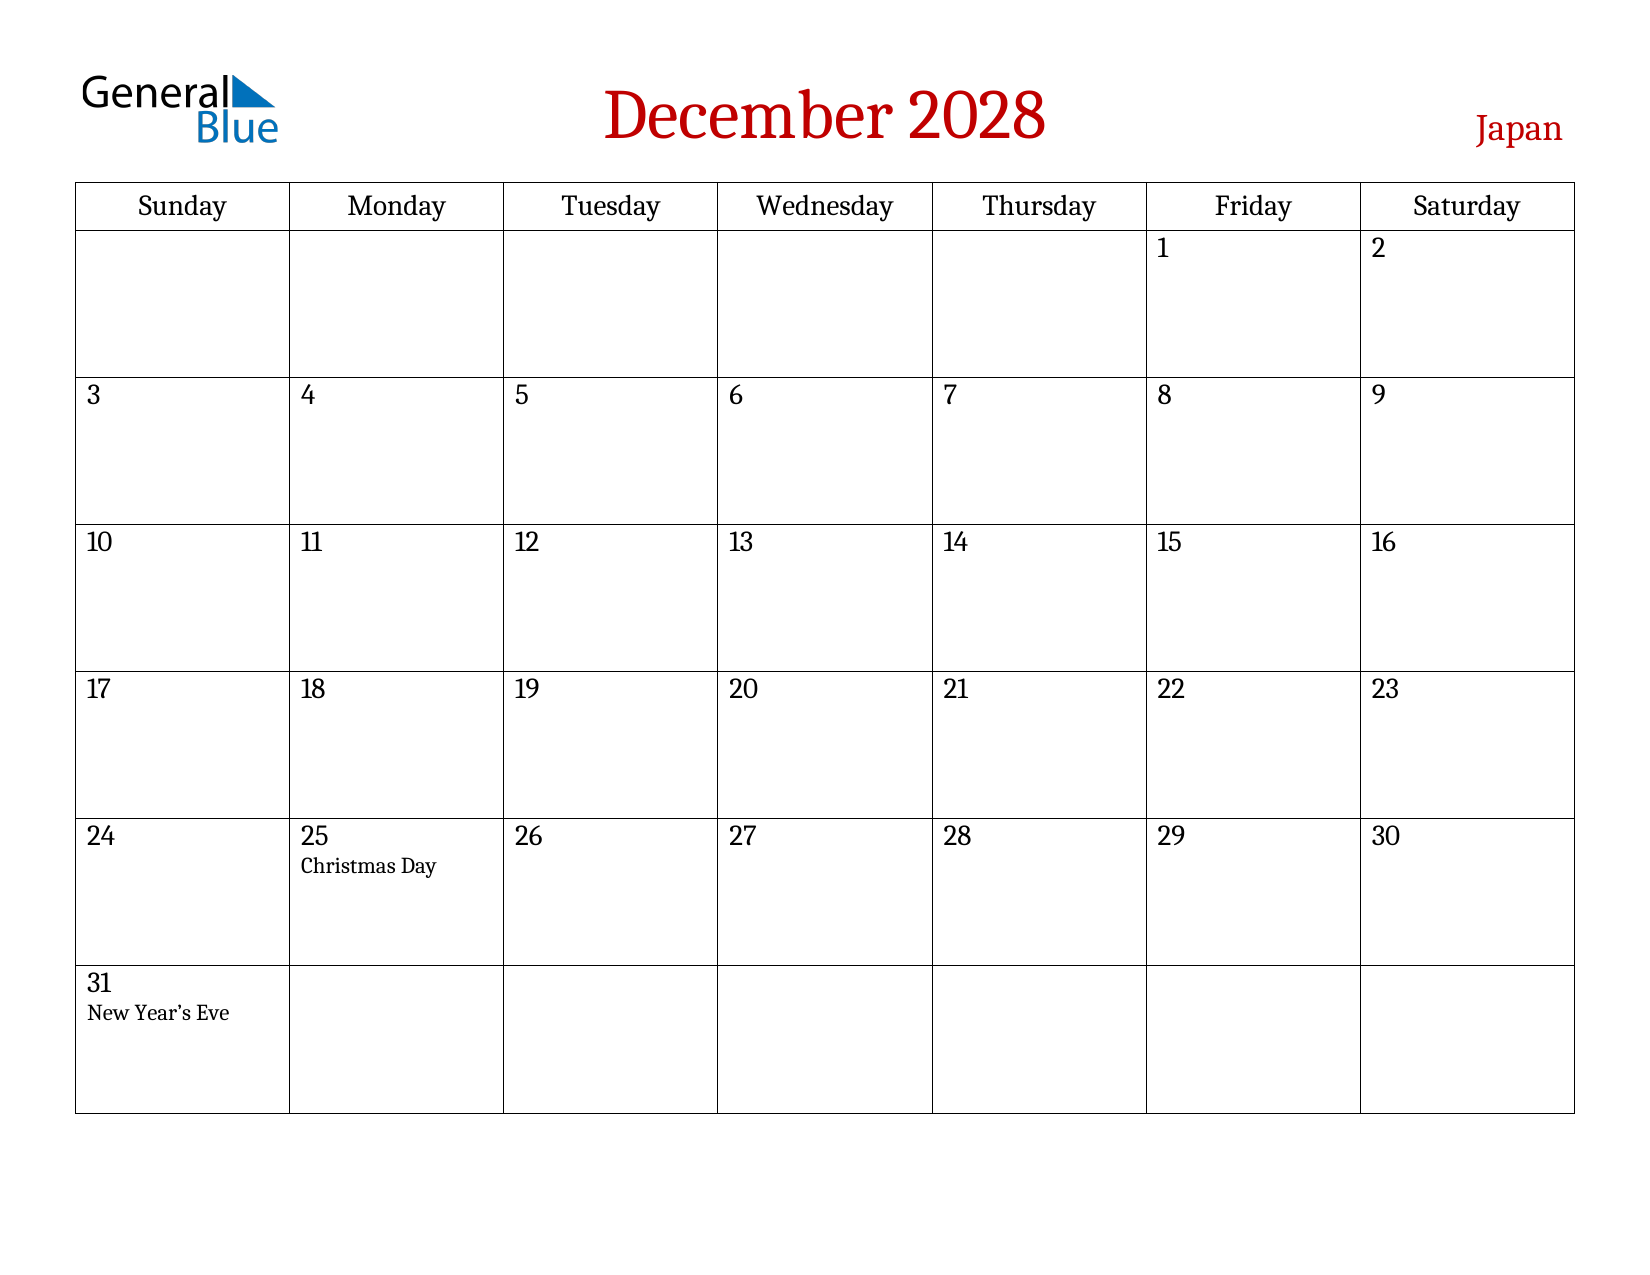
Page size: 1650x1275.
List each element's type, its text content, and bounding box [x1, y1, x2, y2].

table_cell 8 [1147, 378, 1360, 412]
table_cell Tuesday [504, 183, 717, 230]
table_cell [1361, 559, 1574, 671]
table_cell [290, 265, 503, 377]
table_cell 31 [76, 966, 289, 1000]
picture [82, 75, 278, 143]
table_cell 21 [933, 672, 1146, 706]
table_cell Sunday [76, 183, 289, 230]
table_cell 9 [1361, 378, 1574, 412]
table_cell [504, 1000, 717, 1112]
table_cell [1147, 966, 1360, 1000]
table_cell [718, 853, 932, 965]
table_cell [290, 1000, 503, 1112]
table_cell 3 [76, 378, 289, 412]
table_cell [933, 706, 1146, 818]
table_cell [933, 265, 1146, 377]
table_cell 4 [290, 378, 503, 412]
table_cell [1147, 706, 1360, 818]
table_cell Christmas Day [290, 853, 503, 965]
table_header Japan [1146, 75, 1574, 182]
table_cell [504, 412, 717, 524]
table_cell 12 [504, 525, 717, 559]
table_cell 7 [933, 378, 1146, 412]
table_cell 5 [504, 378, 717, 412]
table_cell [1147, 412, 1360, 524]
table_cell [76, 706, 289, 818]
table_cell [290, 559, 503, 671]
table_cell [1361, 1000, 1574, 1112]
table_cell [933, 412, 1146, 524]
table_cell Wednesday [718, 183, 932, 230]
table_cell 28 [933, 819, 1146, 853]
table_cell [504, 966, 717, 1000]
table_cell 18 [290, 672, 503, 706]
table_cell [76, 265, 289, 377]
table_cell [504, 231, 717, 264]
table_cell Monday [290, 183, 503, 230]
table_cell 6 [718, 378, 932, 412]
table_cell [1147, 853, 1360, 965]
table_cell [1361, 853, 1574, 965]
table_cell [290, 706, 503, 818]
table_cell [504, 559, 717, 671]
table_cell [718, 706, 932, 818]
table_cell [718, 412, 932, 524]
table_header [76, 75, 503, 182]
table_cell [718, 265, 932, 377]
table_cell [1361, 966, 1574, 1000]
table_cell [1361, 265, 1574, 377]
table_cell [76, 853, 289, 965]
table_cell [290, 966, 503, 1000]
table_cell [1361, 706, 1574, 818]
table_cell [290, 412, 503, 524]
table_cell [1147, 559, 1360, 671]
table_cell 24 [76, 819, 289, 853]
table_cell 23 [1361, 672, 1574, 706]
table_cell 2 [1361, 231, 1574, 264]
table_cell 11 [290, 525, 503, 559]
table_cell [504, 265, 717, 377]
table_cell [933, 1000, 1146, 1112]
table_cell [504, 706, 717, 818]
table_cell [933, 559, 1146, 671]
table_cell [718, 966, 932, 1000]
table_cell [1361, 412, 1574, 524]
table_cell Friday [1147, 183, 1360, 230]
table_cell 22 [1147, 672, 1360, 706]
table_cell [933, 231, 1146, 264]
table_cell [504, 853, 717, 965]
table_cell 19 [504, 672, 717, 706]
table_cell 10 [76, 525, 289, 559]
table_cell 14 [933, 525, 1146, 559]
table_cell 1 [1147, 231, 1360, 264]
table_cell [933, 853, 1146, 965]
table_cell [1147, 265, 1360, 377]
table_cell [76, 412, 289, 524]
table_cell 20 [718, 672, 932, 706]
table_cell 13 [718, 525, 932, 559]
table_cell 25 [290, 819, 503, 853]
table_cell [718, 1000, 932, 1112]
table_cell 17 [76, 672, 289, 706]
table_header December 2028 [504, 75, 1146, 182]
table_cell Saturday [1361, 183, 1574, 230]
table_cell 26 [504, 819, 717, 853]
table_cell [76, 231, 289, 264]
table_cell [718, 231, 932, 264]
table_cell 30 [1361, 819, 1574, 853]
table_cell [1147, 1000, 1360, 1112]
table_cell New Year’s Eve [76, 1000, 289, 1112]
table_cell [76, 559, 289, 671]
table_cell [718, 559, 932, 671]
table_cell 16 [1361, 525, 1574, 559]
table_cell 27 [718, 819, 932, 853]
table_cell [290, 231, 503, 264]
table_cell [933, 966, 1146, 1000]
table_cell 29 [1147, 819, 1360, 853]
table_cell Thursday [933, 183, 1146, 230]
table_cell 15 [1147, 525, 1360, 559]
